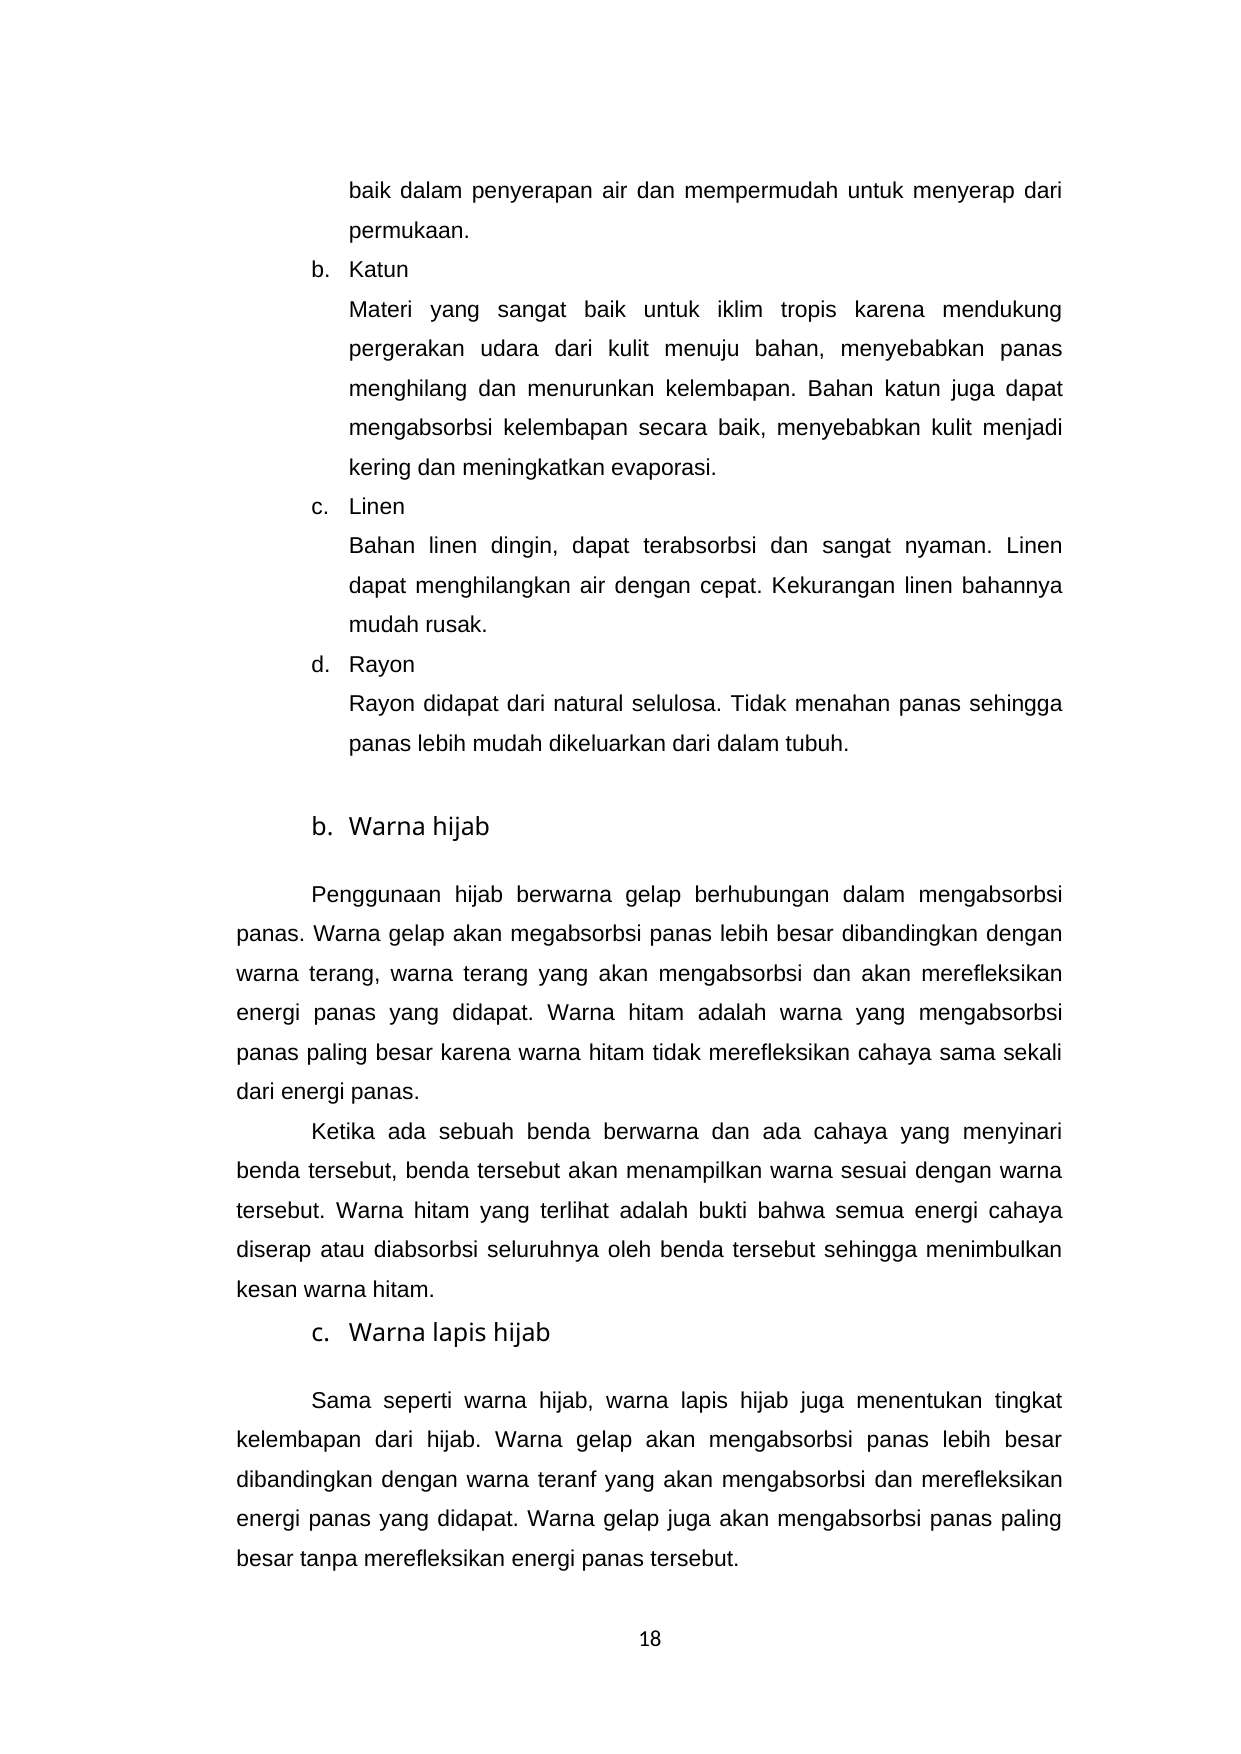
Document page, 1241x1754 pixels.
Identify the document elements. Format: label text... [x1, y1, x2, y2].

text Ketika ada sebuah benda berwarna dan ada cahaya yang menyinari benda tersebut, benda tersebut akan menampilkan warna sesuai dengan warna tersebut. Warna hitam yang terlihat adalah bukti bahwa semua energi cahaya diserap atau diabsorbsi seluruhnya oleh benda tersebut sehingga menimbulkan kesan warna hitam. [236, 1118, 1063, 1302]
list Rayon [311, 651, 1063, 677]
text Penggunaan hijab berwarna gelap berhubungan dalam mengabsorbsi panas. Warna gelap akan megabsorbsi panas lebih besar dibandingkan dengan warna terang, warna terang yang akan mengabsorbsi dan akan merefleksikan energi panas yang didapat. Warna hitam adalah warna yang mengabsorbsi panas paling besar karena warna hitam tidak merefleksikan cahaya sama sekali dari energi panas. [236, 881, 1063, 1104]
list Materi yang sangat baik untuk iklim tropis karena mendukung pergerakan udara dari kulit menuju bahan, menyebabkan panas menghilang dan menurunkan kelembapan. Bahan katun juga dapat mengabsorbsi kelembapan secara baik, menyebabkan kulit menjadi kering dan meningkatkan evaporasi. [349, 296, 1063, 480]
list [349, 177, 1063, 243]
list Katun [311, 256, 1063, 282]
list Linen [311, 493, 1063, 519]
text Sama seperti warna hijab, warna lapis hijab juga menentukan tingkat kelembapan dari hijab. Warna gelap akan mengabsorbsi panas lebih besar dibandingkan dengan warna teranf yang akan mengabsorbsi dan merefleksikan energi panas yang didapat. Warna gelap juga akan mengabsorbsi panas paling besar tanpa merefleksikan energi panas tersebut. [236, 1387, 1063, 1571]
list Bahan linen dingin, dapat terabsorbsi dan sangat nyaman. Linen dapat menghilangkan air dengan cepat. Kekurangan linen bahannya mudah rusak. [349, 532, 1063, 638]
list Warna hijab [311, 809, 1063, 843]
list Rayon didapat dari natural selulosa. Tidak menahan panas sehingga panas lebih mudah dikeluarkan dari dalam tubuh. [349, 690, 1063, 756]
list Warna lapis hijab [311, 1315, 1063, 1349]
